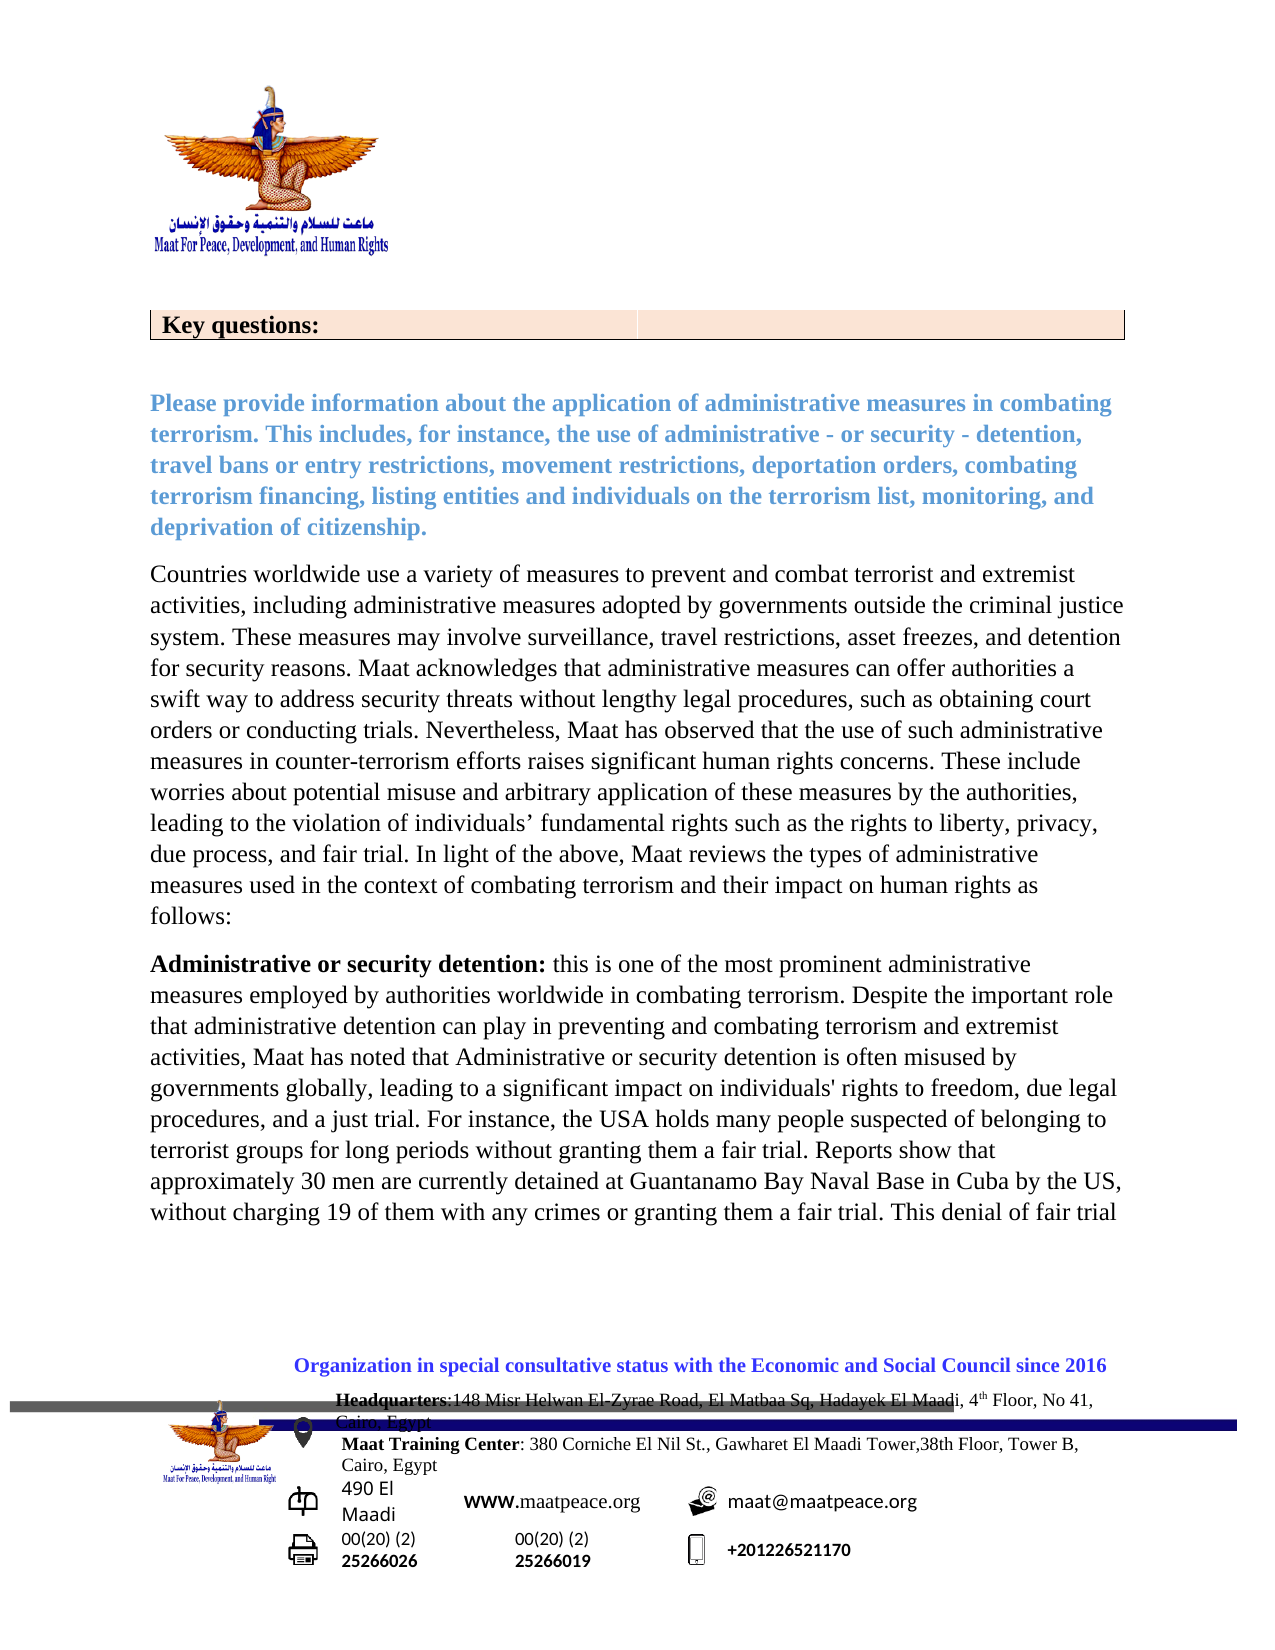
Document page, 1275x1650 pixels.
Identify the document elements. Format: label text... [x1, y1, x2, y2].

text Please provide information about the application of administrative measures in combating terrorism. This includes, for instance, the use of administrative - or security - detention, travel bans or entry restrictions, movement restrictions, deportation orders, combating terrorism financing, listing entities and individuals on the terrorism list, monitoring, and deprivation of citizenship. [150, 388, 1125, 541]
picture [288, 1486, 318, 1516]
picture [9, 1395, 1237, 1488]
text Countries worldwide use a variety of measures to prevent and combat terrorist and extremist activities, including administrative measures adopted by governments outside the criminal justice system. These measures may involve surveillance, travel restrictions, asset freezes, and detention for security reasons. Maat acknowledges that administrative measures can offer authorities a swift way to address security threats without lengthy legal procedures, such as obtaining court orders or conducting trials. Nevertheless, Maat has observed that the use of such administrative measures in counter-terrorism efforts raises significant human rights concerns. These include worries about potential misuse and arbitrary application of these measures by the authorities, leading to the violation of individuals’ fundamental rights such as the rights to liberty, privacy, due process, and fair trial. In light of the above, Maat reviews the types of administrative measures used in the context of combating terrorism and their impact on human rights as follows: [150, 559, 1125, 930]
picture [150, 75, 392, 263]
table_header [638, 310, 1124, 339]
picture [688, 1534, 705, 1565]
table_header Key questions: [151, 310, 637, 339]
picture [688, 1486, 717, 1516]
picture [288, 1534, 318, 1565]
